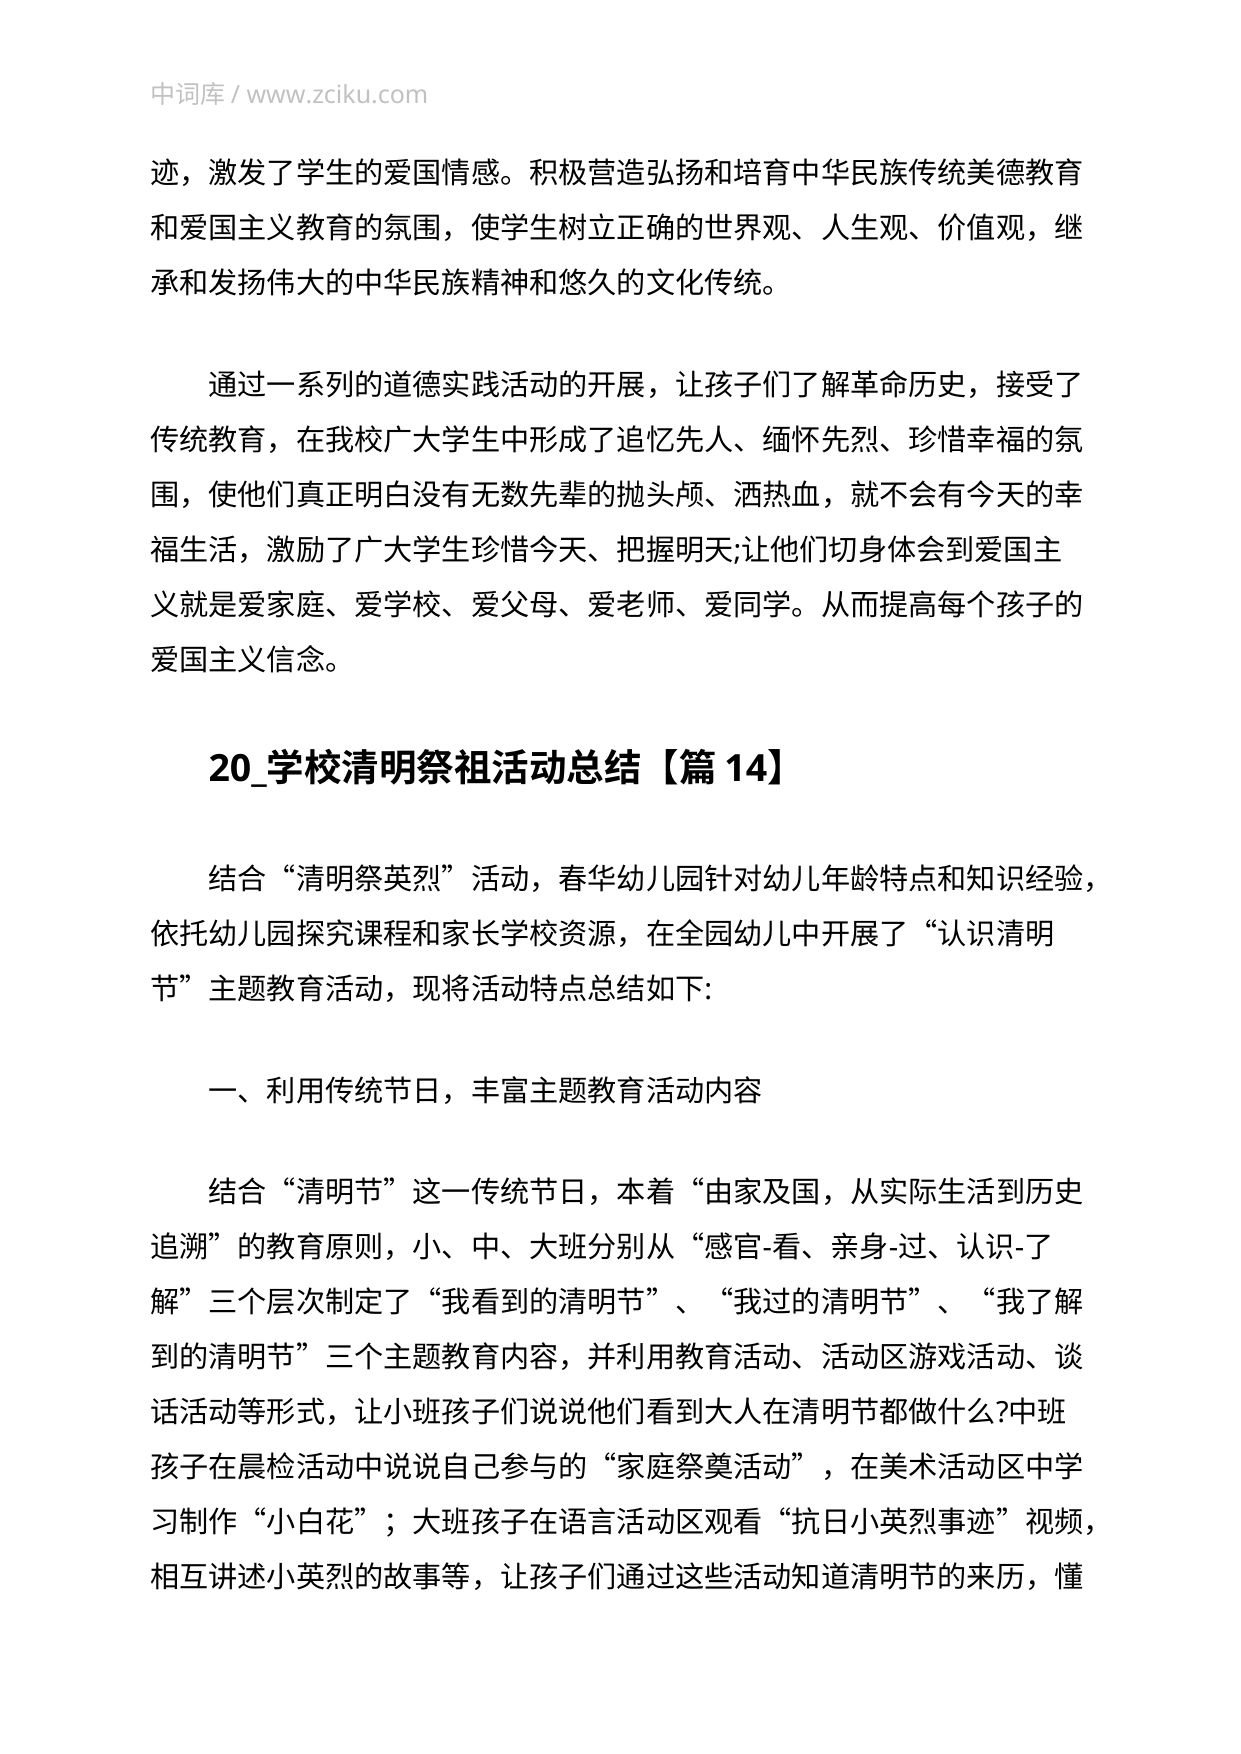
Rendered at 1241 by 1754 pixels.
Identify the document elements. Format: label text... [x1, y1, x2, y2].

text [150, 150, 1090, 302]
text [150, 1169, 1090, 1596]
text 一、利用传统节日，丰富主题教育活动内容 [150, 1067, 1090, 1109]
text 20_学校清明祭祖活动总结【篇14】 [150, 738, 1090, 792]
text 结合“清明祭英烈”活动，春华幼儿园针对幼儿年龄特点和知识经验，依托幼儿园探究课程和家长学校资源，在全园幼儿中开展了“认识清明节”主题教育活动，现将活动特点总结如下: [150, 856, 1090, 1008]
text 通过一系列的道德实践活动的开展，让孩子们了解革命历史，接受了传统教育，在我校广大学生中形成了追忆先人、缅怀先烈、珍惜幸福的氛围，使他们真正明白没有无数先辈的抛头颅、洒热血，就不会有今天的幸福生活，激励了广大学生珍惜今天、把握明天;让他们切身体会到爱国主义就是爱家庭、爱学校、爱父母、爱老师、爱同学。从而提高每个孩子的爱国主义信念。 [150, 362, 1090, 678]
